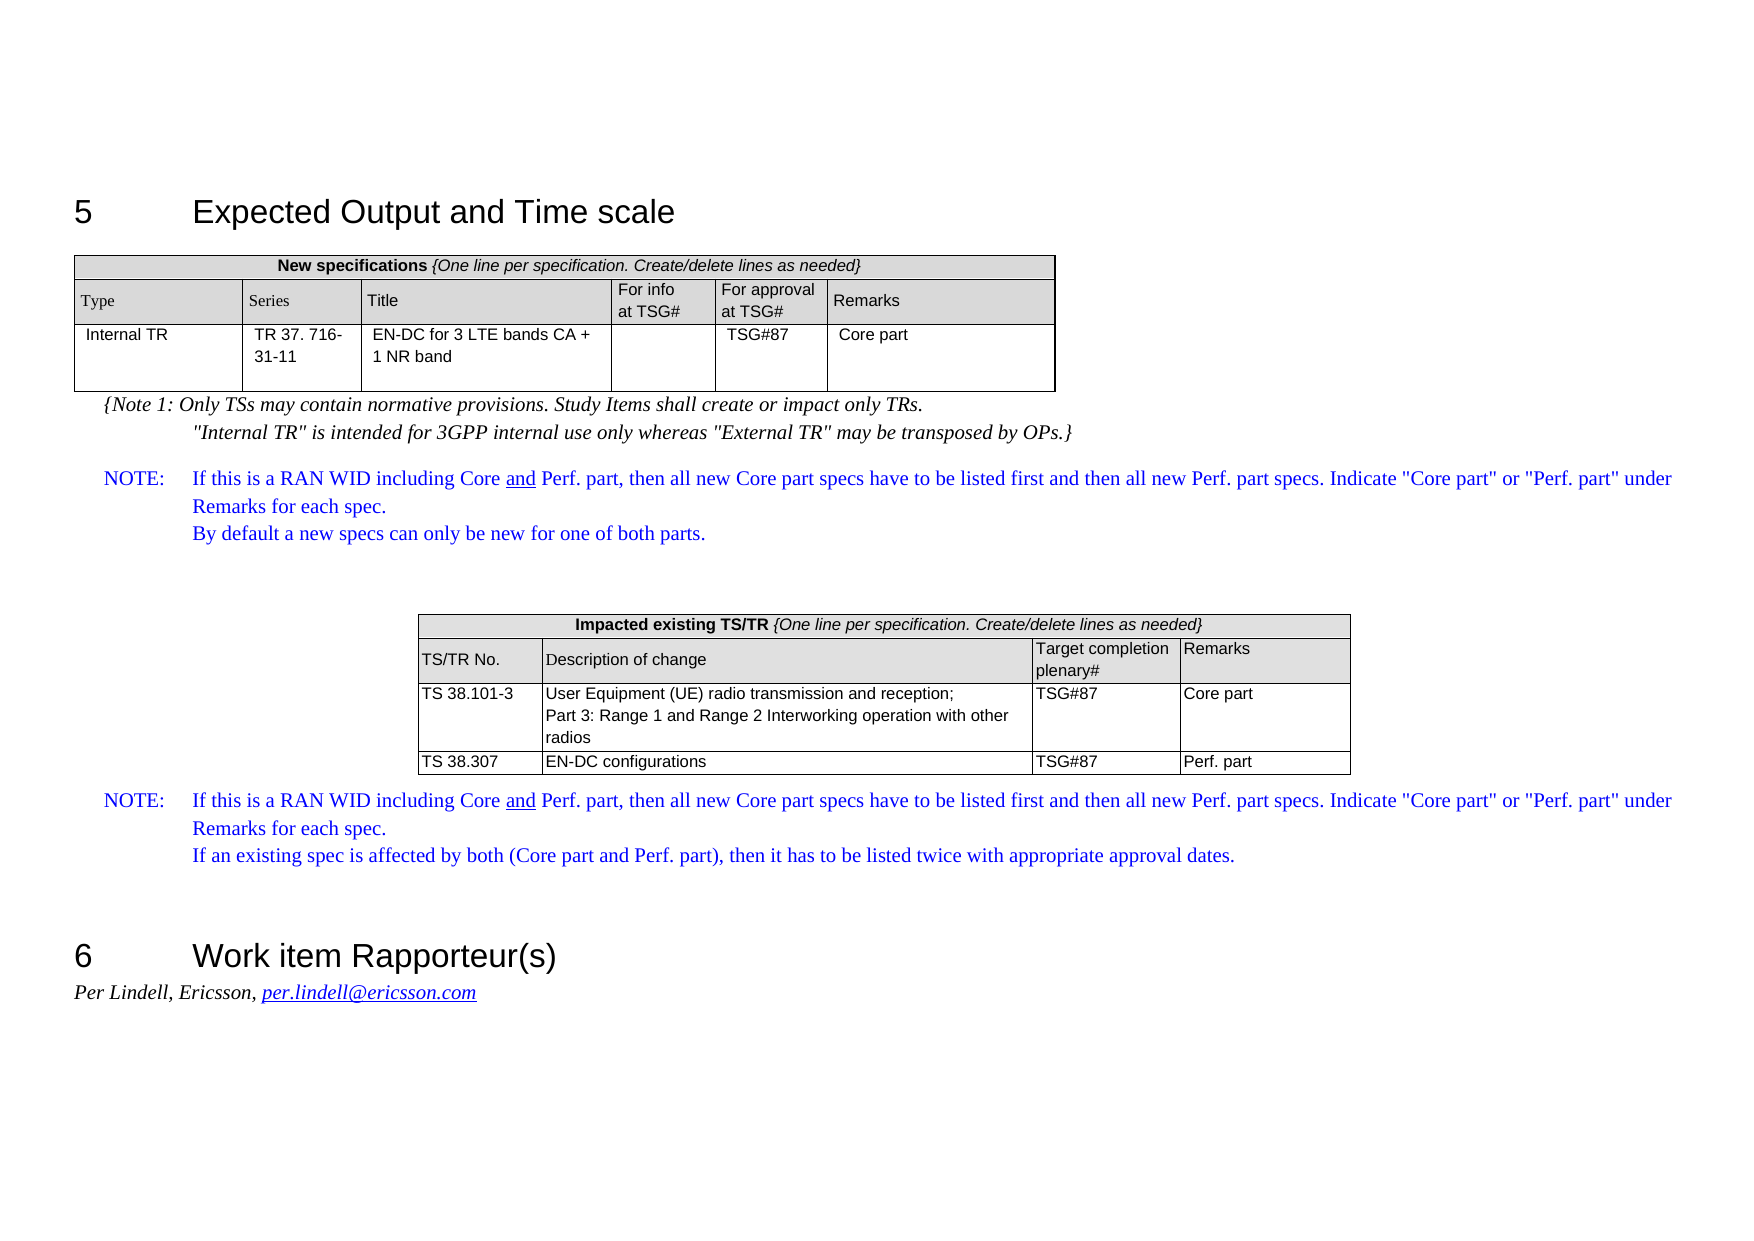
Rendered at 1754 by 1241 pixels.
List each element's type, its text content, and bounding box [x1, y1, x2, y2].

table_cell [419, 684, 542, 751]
subtitle 6 Work item Rapporteur(s) [74, 936, 1695, 974]
text {Note 1: Only TSs may contain normative provisions. Study Items shall create or impact only TRs. "Internal TR" is intended for 3GPP internal use only whereas "External TR" may be transposed by OPs.} [103, 392, 1695, 444]
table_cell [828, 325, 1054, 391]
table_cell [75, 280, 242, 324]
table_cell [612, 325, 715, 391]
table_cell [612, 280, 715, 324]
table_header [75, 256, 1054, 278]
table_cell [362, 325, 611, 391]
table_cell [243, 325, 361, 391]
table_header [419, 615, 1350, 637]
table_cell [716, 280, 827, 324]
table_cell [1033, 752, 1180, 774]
subtitle 5 Expected Output and Time scale [74, 192, 1695, 231]
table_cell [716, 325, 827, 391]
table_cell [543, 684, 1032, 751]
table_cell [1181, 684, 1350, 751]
text NOTE: If this is a RAN WID including Core and Perf. part, then all new Core part specs have to be listed first and then all new Perf. part specs. Indicate "Core part" or "Perf. part" under Remarks for each spec. By default a new specs can only be new for one of both parts. [103, 466, 1695, 545]
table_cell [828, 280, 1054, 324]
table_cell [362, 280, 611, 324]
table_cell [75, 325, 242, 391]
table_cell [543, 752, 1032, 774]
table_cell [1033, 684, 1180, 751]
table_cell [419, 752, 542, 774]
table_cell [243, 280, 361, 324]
text Per Lindell, Ericsson, per.lindell@ericsson.com [74, 980, 1705, 1004]
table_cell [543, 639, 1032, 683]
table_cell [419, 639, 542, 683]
text NOTE: If this is a RAN WID including Core and Perf. part, then all new Core part specs have to be listed first and then all new Perf. part specs. Indicate "Core part" or "Perf. part" under Remarks for each spec. If an existing spec is affected by both (Core part and Perf. part), then it has to be listed twice with appropriate approval dates. [103, 788, 1695, 867]
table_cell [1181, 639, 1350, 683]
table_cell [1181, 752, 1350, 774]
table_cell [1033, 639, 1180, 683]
